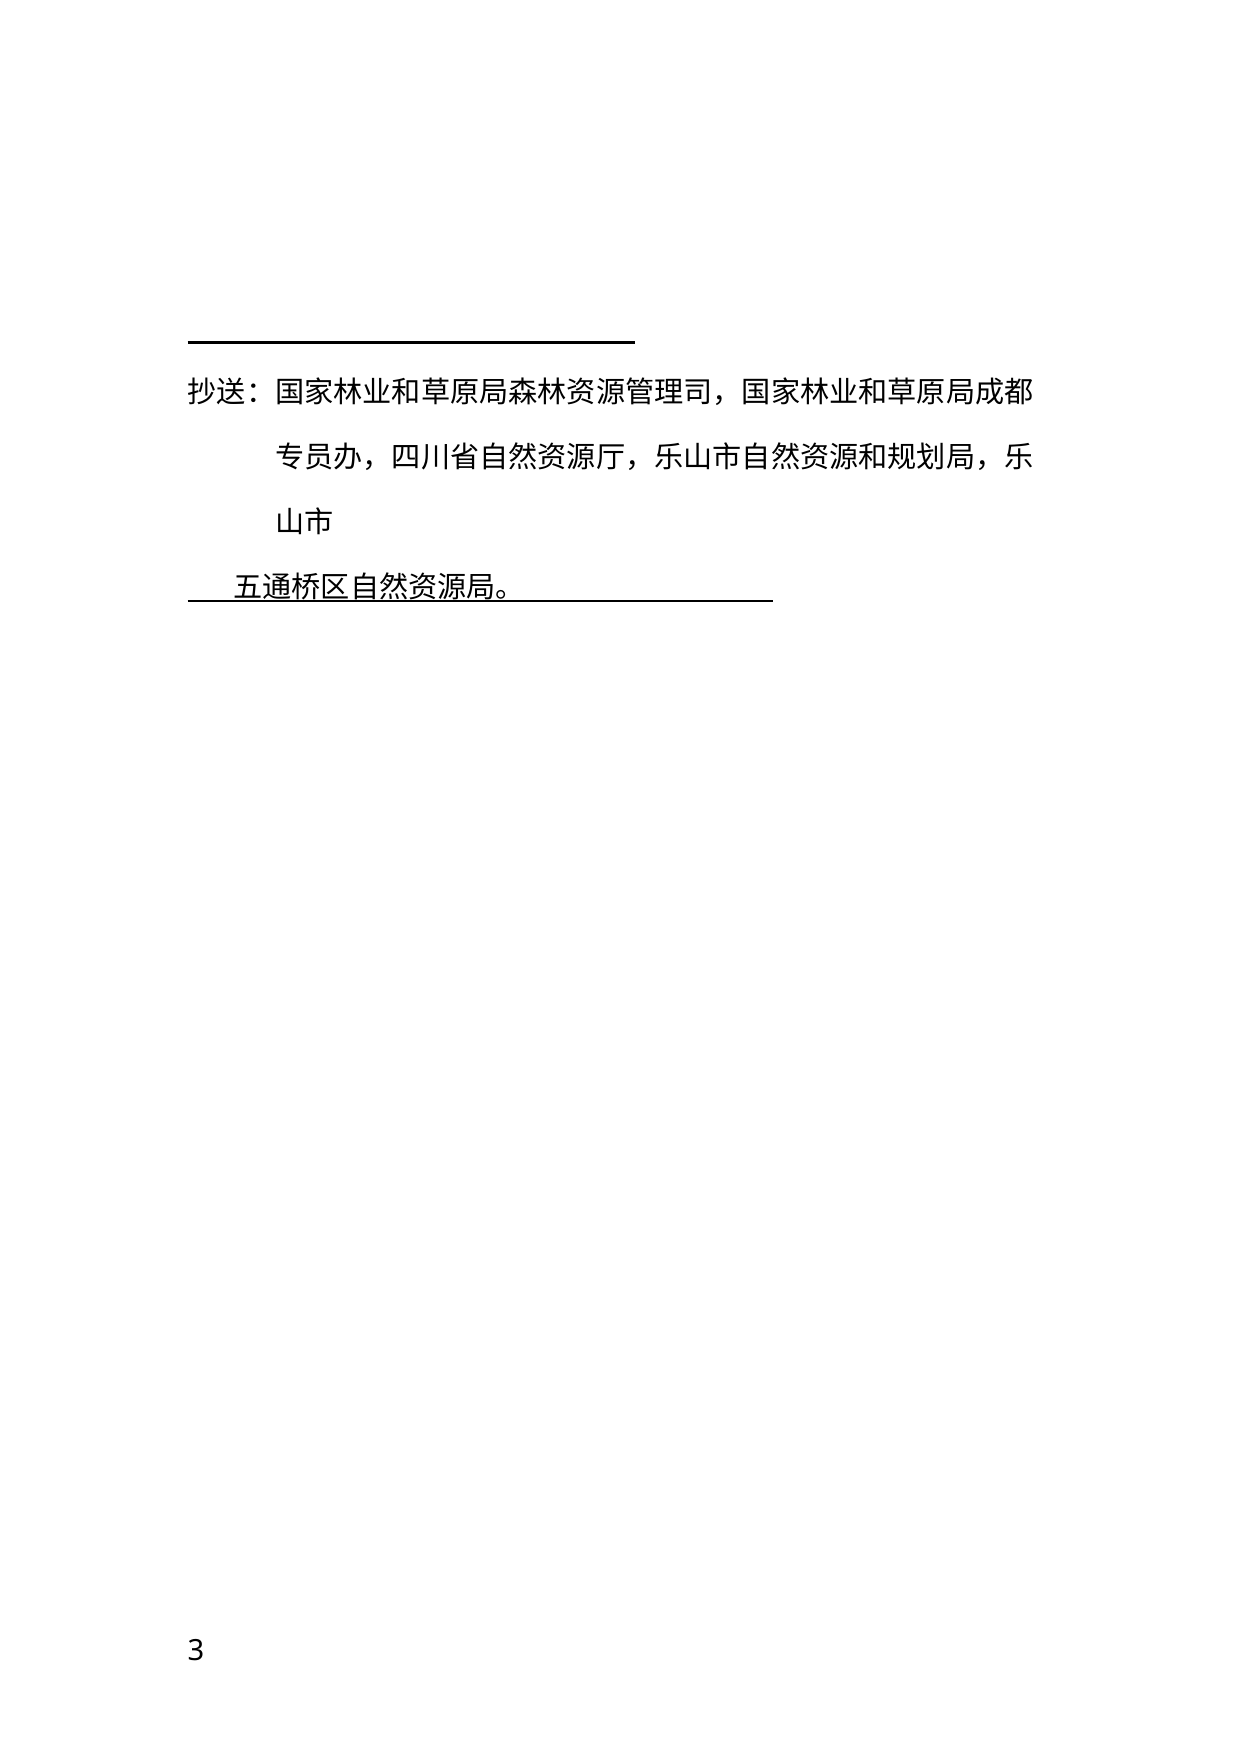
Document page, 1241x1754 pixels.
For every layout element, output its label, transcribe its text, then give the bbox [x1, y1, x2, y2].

text 抄送：国家林业和草原局森林资源管理司，国家林业和草原局成都专员办，四川省自然资源厅，乐山市自然资源和规划局，乐山市 [187, 357, 1053, 552]
text 五通桥区自然资源局。 [187, 552, 1053, 617]
